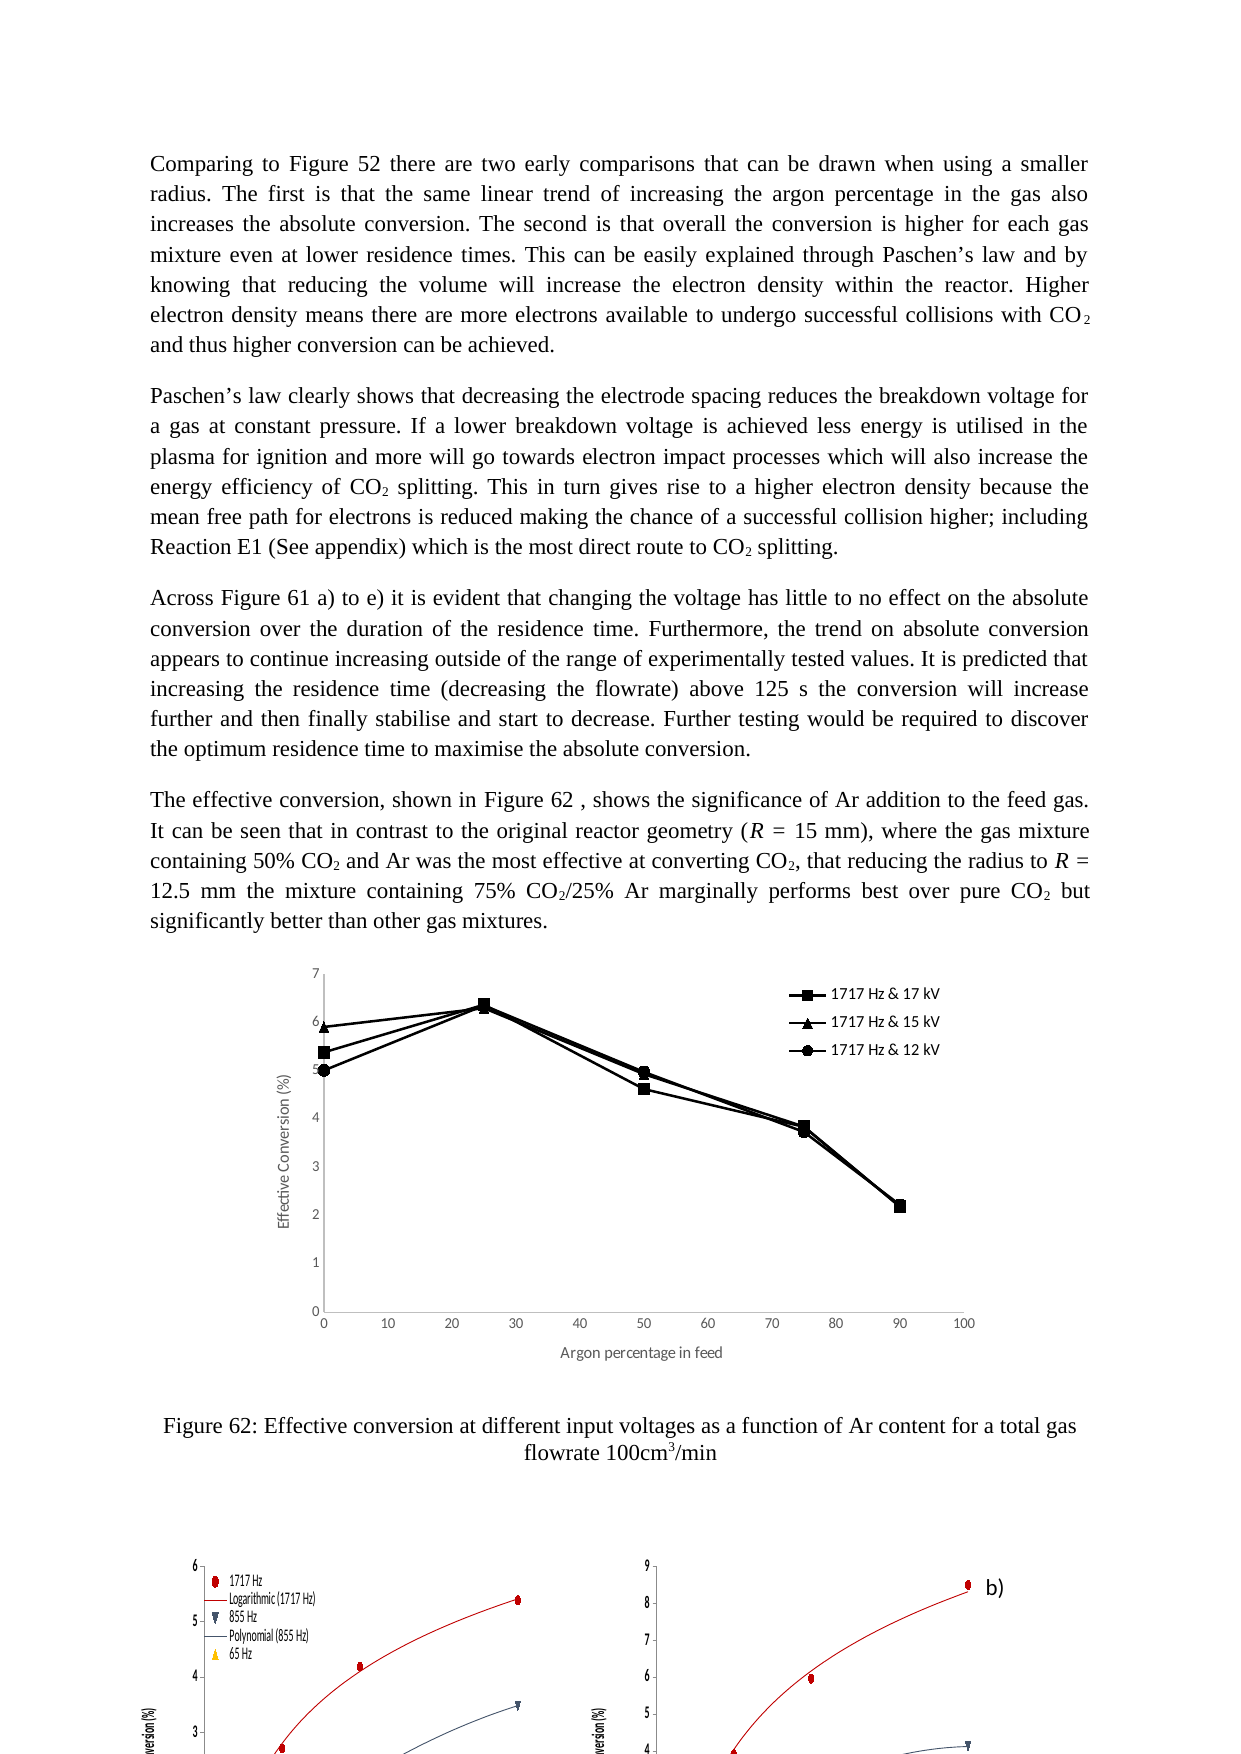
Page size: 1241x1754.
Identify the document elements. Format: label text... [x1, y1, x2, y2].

text The effective conversion, shown in Figure 62 , shows the significance of Ar addition to the feed gas. It can be seen that in contrast to the original reactor geometry (R = 15 mm), where the gas mixture containing 50% CO2 and Ar was the most effective at converting CO2, that reducing the radius to R = 12.5 mm the mixture containing 75% CO2/25% Ar marginally performs best over pure CO2 but significantly better than other gas mixtures. [150, 786, 1090, 934]
text Comparing to Figure 52 there are two early comparisons that can be drawn when using a smaller radius. The first is that the same linear trend of increasing the argon percentage in the gas also increases the absolute conversion. The second is that overall the conversion is higher for each gas mixture even at lower residence times. This can be easily explained through Paschen’s law and by knowing that reducing the volume will increase the electron density within the reactor. Higher electron density means there are more electrons available to undergo successful collisions with CO2 and thus higher conversion can be achieved. [150, 150, 1090, 358]
text Paschen’s law clearly shows that decreasing the electrode spacing reduces the breakdown voltage for a gas at constant pressure. If a lower breakdown voltage is achieved less energy is utilised in the plasma for ignition and more will go towards electron impact processes which will also increase the energy efficiency of CO2 splitting. This in turn gives rise to a higher electron density because the mean free path for electrons is reduced making the chance of a successful collision higher; including Reaction E1 (See appendix) which is the most direct route to CO2 splitting. [150, 382, 1090, 560]
text Across Figure 61 a) to e) it is evident that changing the voltage has little to no effect on the absolute conversion over the duration of the residence time. Furthermore, the trend on absolute conversion appears to continue increasing outside of the range of experimentally tested values. It is predicted that increasing the residence time (decreasing the flowrate) above 125 s the conversion will increase further and then finally stabilise and start to decrease. Further testing would be required to discover the optimum residence time to maximise the absolute conversion. [150, 584, 1090, 762]
text Figure 62: Effective conversion at different input voltages as a function of Ar content for a total gas flowrate 100cm3/min [150, 1412, 1090, 1465]
